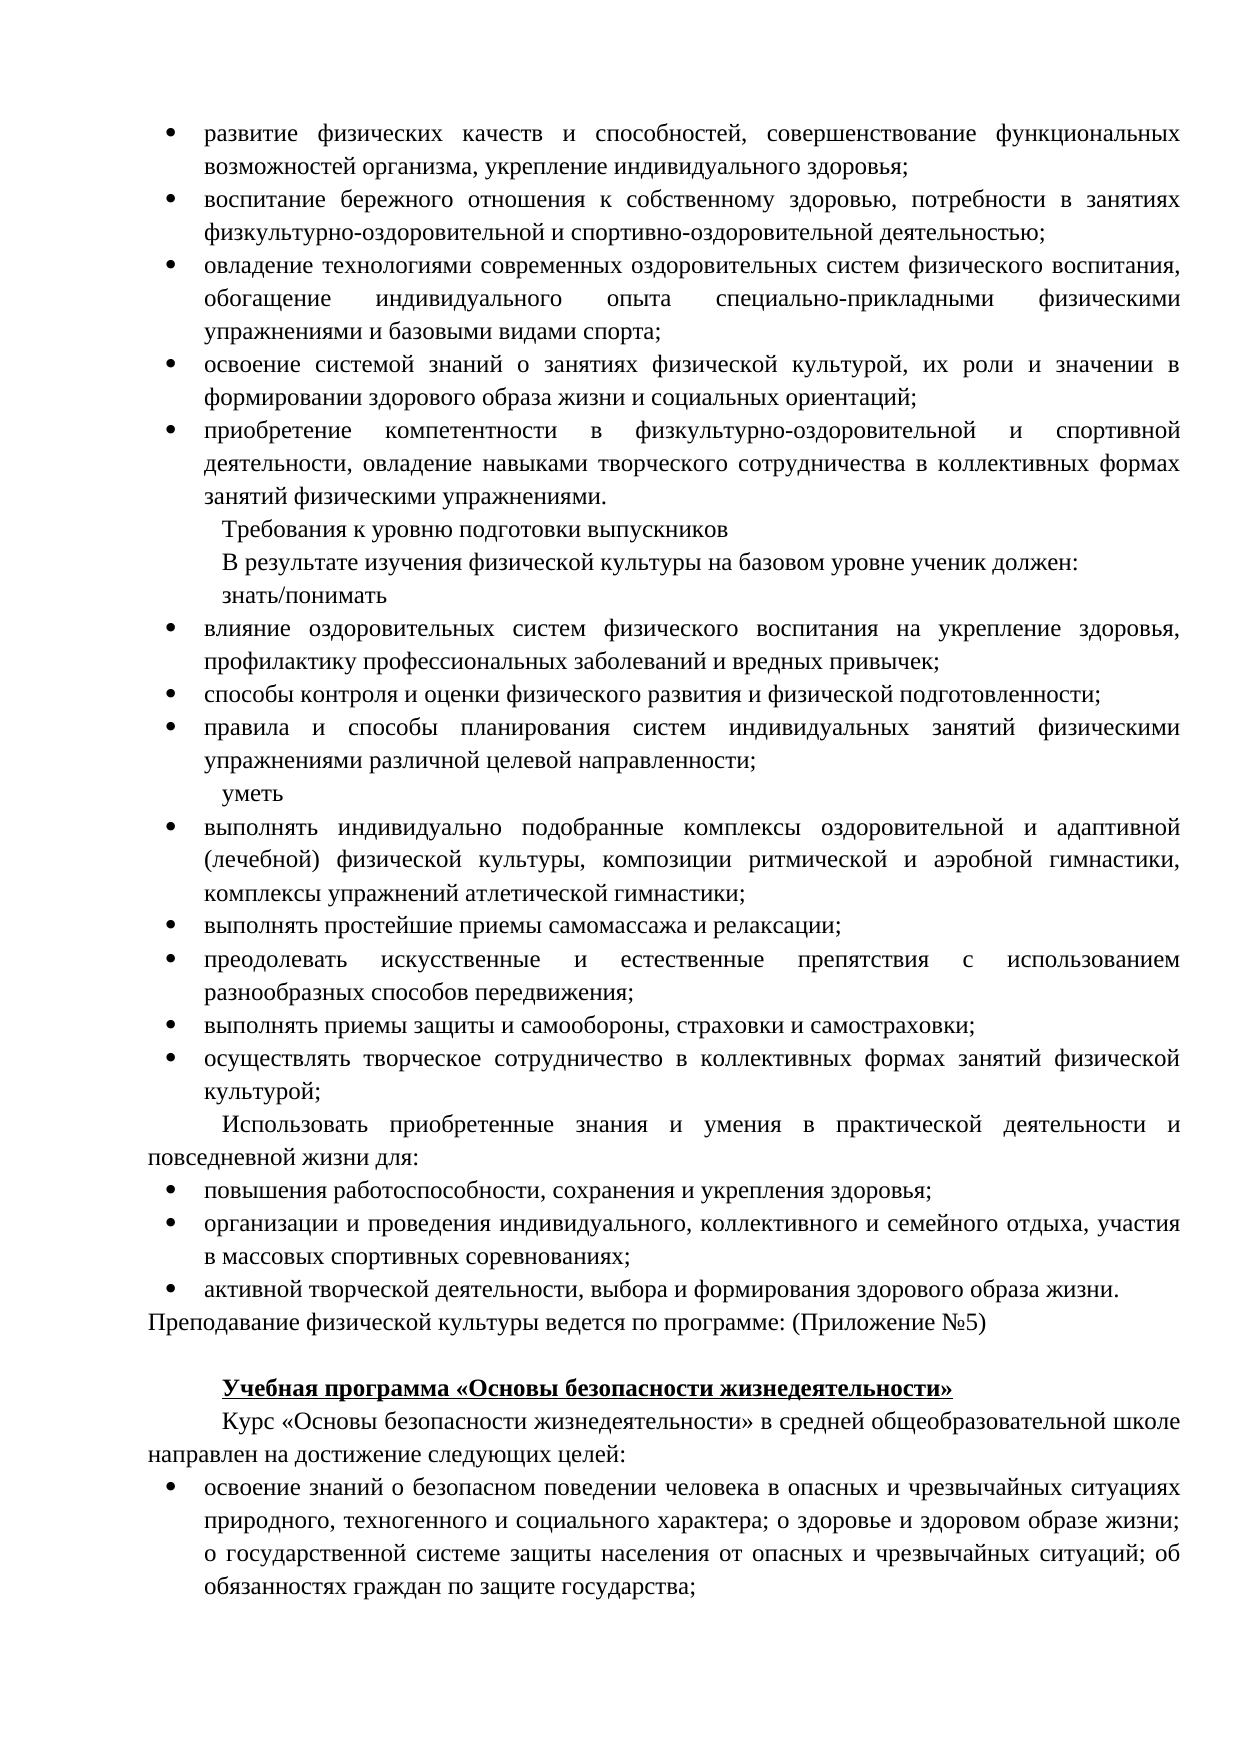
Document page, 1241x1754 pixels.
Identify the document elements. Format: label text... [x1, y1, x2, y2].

text В результате изучения физической культуры на базовом уровне ученик должен: [148, 547, 1181, 576]
text Использовать приобретенные знания и умения в практической деятельности и повседневной жизни для: [148, 1109, 1181, 1171]
list воспитание бережного отношения к собственному здоровью, потребности в занятиях физкультурно-оздоровительной и спортивно-оздоровительной деятельностью; [166, 184, 1181, 246]
list освоение системой знаний о занятиях физической культурой, их роли и значении в формировании здорового образа жизни и социальных ориентаций; [166, 349, 1181, 411]
text уметь [148, 778, 1181, 807]
list выполнять индивидуально подобранные комплексы оздоровительной и адаптивной (лечебной) физической культуры, композиции ритмической и аэробной гимнастики, комплексы упражнений атлетической гимнастики; [166, 812, 1181, 906]
list повышения работоспособности, сохранения и укрепления здоровья; [166, 1175, 1181, 1203]
list правила и способы планирования систем индивидуальных занятий физическими упражнениями различной целевой направленности; [166, 712, 1181, 774]
list овладение технологиями современных оздоровительных систем физического воспитания, обогащение индивидуального опыта специально-прикладными физическими упражнениями и базовыми видами спорта; [166, 250, 1181, 345]
list выполнять приемы защиты и самообороны, страховки и самостраховки; [166, 1010, 1181, 1038]
text Курс «Основы безопасности жизнедеятельности» в средней общеобразовательной школе направлен на достижение следующих целей: [148, 1406, 1181, 1468]
list осуществлять творческое сотрудничество в коллективных формах занятий физической культурой; [166, 1043, 1181, 1104]
text знать/понимать [148, 580, 1181, 609]
list приобретение компетентности в физкультурно-оздоровительной и спортивной деятельности, овладение навыками творческого сотрудничества в коллективных формах занятий физическими упражнениями. [166, 415, 1181, 510]
list выполнять простейшие приемы самомассажа и релаксации; [166, 911, 1181, 939]
list освоение знаний о безопасном поведении человека в опасных и чрезвычайных ситуациях природного, техногенного и социального характера; о здоровье и здоровом образе жизни; о государственной системе защиты населения от опасных и чрезвычайных ситуаций; об обязанностях граждан по защите государства; [166, 1472, 1181, 1600]
list преодолевать искусственные и естественные препятствия с использованием разнообразных способов передвижения; [166, 944, 1181, 1005]
text Требования к уровню подготовки выпускников [148, 514, 1181, 543]
list развитие физических качеств и способностей, совершенствование функциональных возможностей организма, укрепление индивидуального здоровья; [166, 118, 1181, 180]
list активной творческой деятельности, выбора и формирования здорового образа жизни. [166, 1274, 1181, 1303]
text Учебная программа «Основы безопасности жизнедеятельности» [148, 1373, 1181, 1402]
list способы контроля и оценки физического развития и физической подготовленности; [166, 679, 1181, 708]
list влияние оздоровительных систем физического воспитания на укрепление здоровья, профилактику профессиональных заболеваний и вредных привычек; [166, 613, 1181, 675]
list организации и проведения индивидуального, коллективного и семейного отдыха, участия в массовых спортивных соревнованиях; [166, 1208, 1181, 1269]
text Преподавание физической культуры ведется по программе: (Приложение №5) [148, 1307, 1181, 1336]
